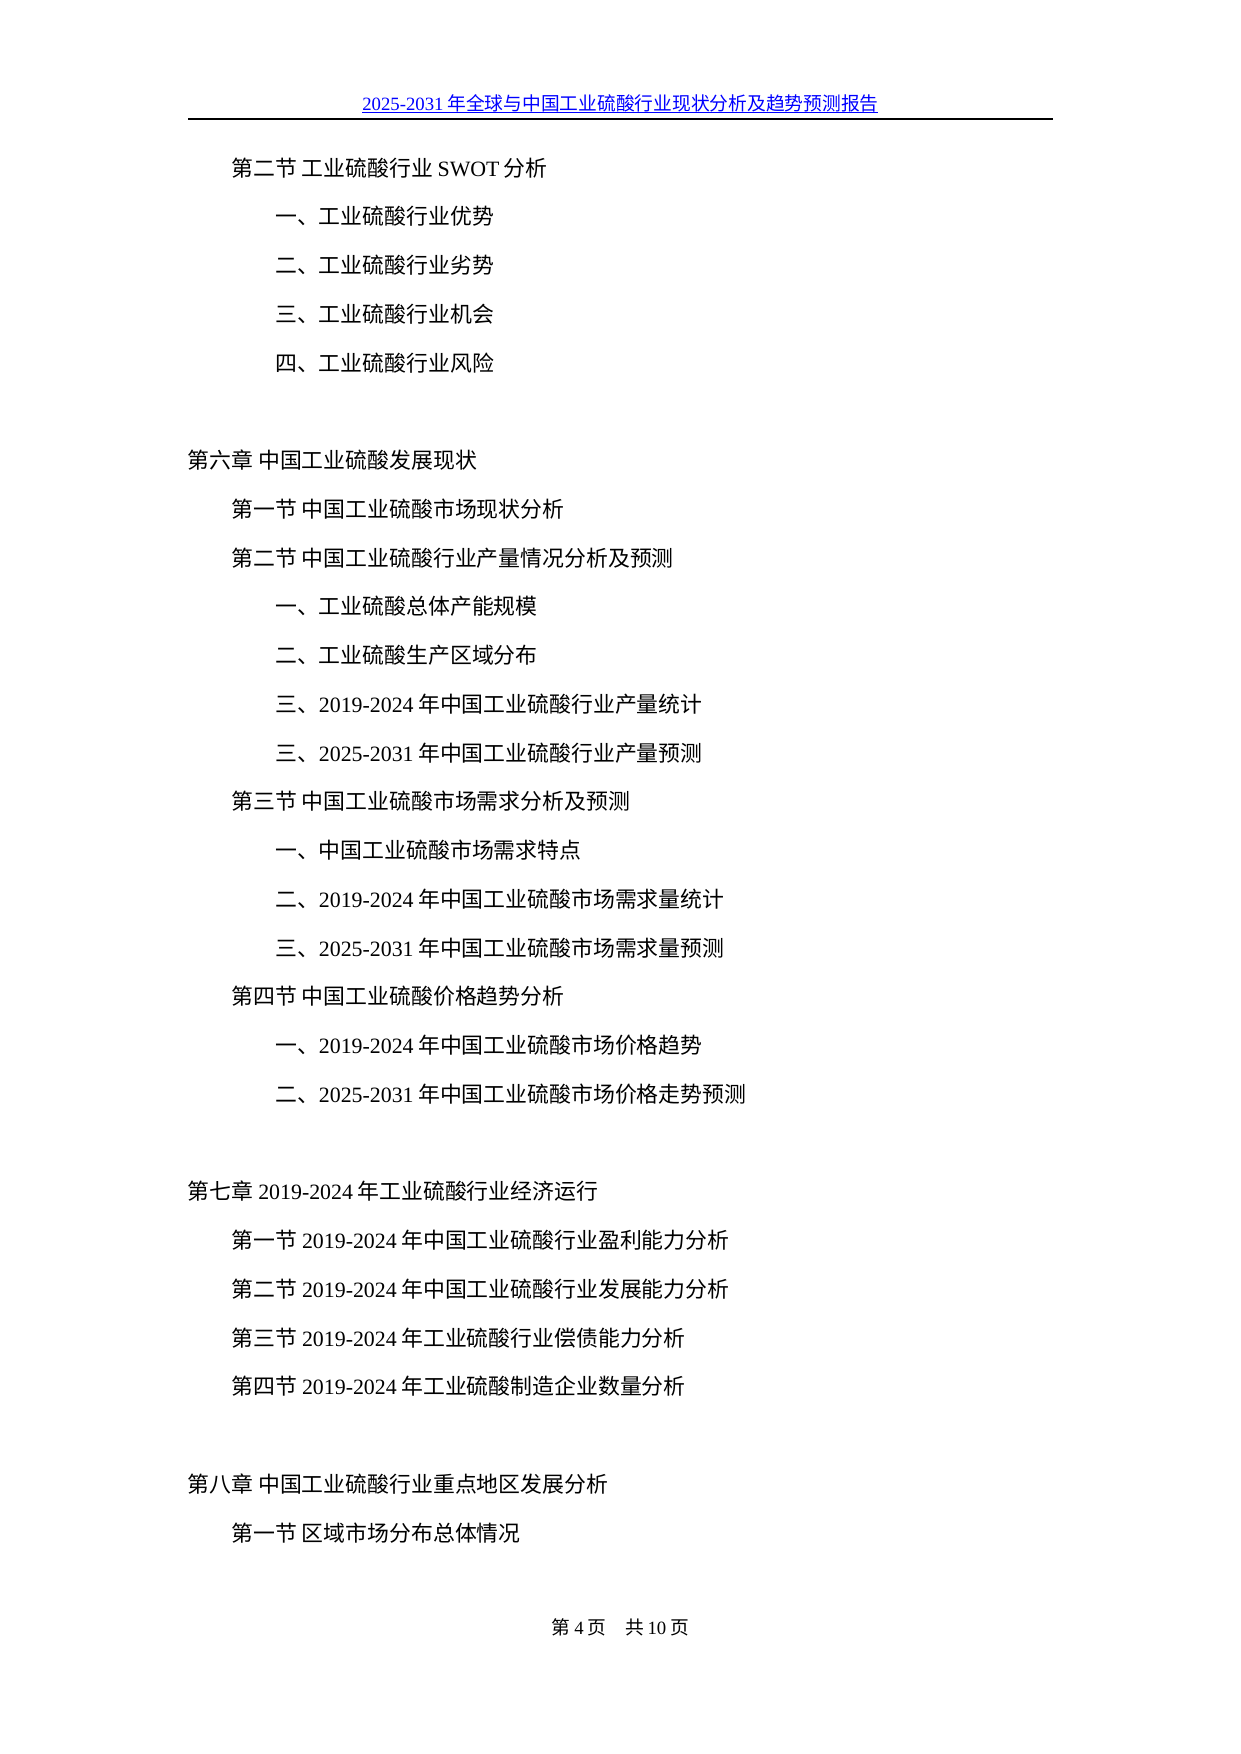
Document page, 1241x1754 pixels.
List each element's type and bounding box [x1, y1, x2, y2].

text [187, 150, 1053, 1548]
